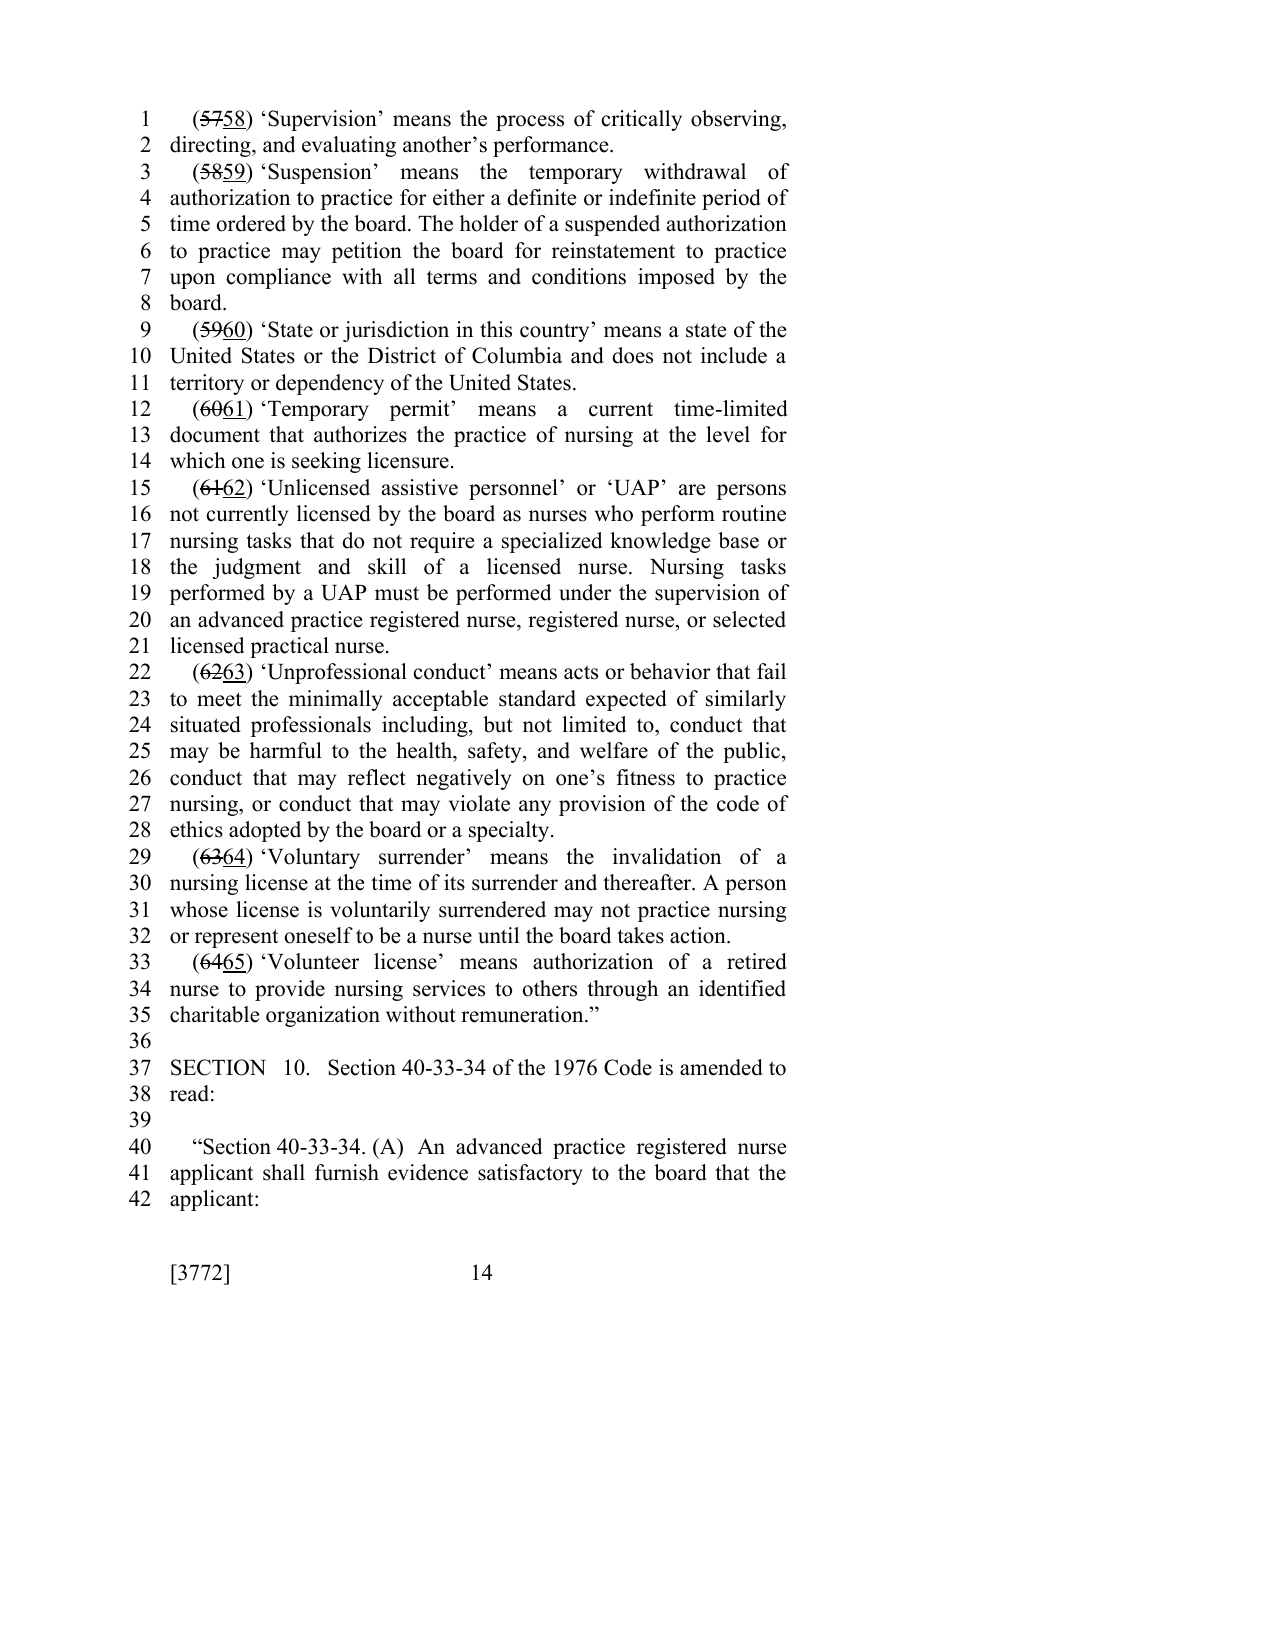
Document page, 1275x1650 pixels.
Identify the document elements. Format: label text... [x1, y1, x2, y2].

text (5758) ‘Supervision’ means the process of critically observing, directing, and evaluating another’s performance. [169, 105, 787, 158]
text SECTION 10. Section 40-33-34 of the 1976 Code is amended to read: [169, 1054, 787, 1106]
text “Section 40-33-34. (A) An advanced practice registered nurse applicant shall furnish evidence satisfactory to the board that the applicant: [169, 1133, 787, 1212]
text (6465) ‘Volunteer license’ means authorization of a retired nurse to provide nursing services to others through an identified charitable organization without remuneration.” [169, 948, 787, 1027]
text (5960) ‘State or jurisdiction in this country’ means a state of the United States or the District of Columbia and does not include a territory or dependency of the United States. [169, 316, 787, 395]
text (6162) ‘Unlicensed assistive personnel’ or ‘UAP’ are persons not currently licensed by the board as nurses who perform routine nursing tasks that do not require a specialized knowledge base or the judgment and skill of a licensed nurse. Nursing tasks performed by a UAP must be performed under the supervision of an advanced practice registered nurse, registered nurse, or selected licensed practical nurse. [169, 474, 787, 658]
text (5859) ‘Suspension’ means the temporary withdrawal of authorization to practice for either a definite or indefinite period of time ordered by the board. The holder of a suspended authorization to practice may petition the board for reinstatement to practice upon compliance with all terms and conditions imposed by the board. [169, 158, 787, 316]
text (6061) ‘Temporary permit’ means a current time-limited document that authorizes the practice of nursing at the level for which one is seeking licensure. [169, 395, 787, 474]
text (6364) ‘Voluntary surrender’ means the invalidation of a nursing license at the time of its surrender and thereafter. A person whose license is voluntarily surrendered may not practice nursing or represent oneself to be a nurse until the board takes action. [169, 843, 787, 948]
text (6263) ‘Unprofessional conduct’ means acts or behavior that fail to meet the minimally acceptable standard expected of similarly situated professionals including, but not limited to, conduct that may be harmful to the health, safety, and welfare of the public, conduct that may reflect negatively on one’s fitness to practice nursing, or conduct that may violate any provision of the code of ethics adopted by the board or a specialty. [169, 658, 787, 843]
